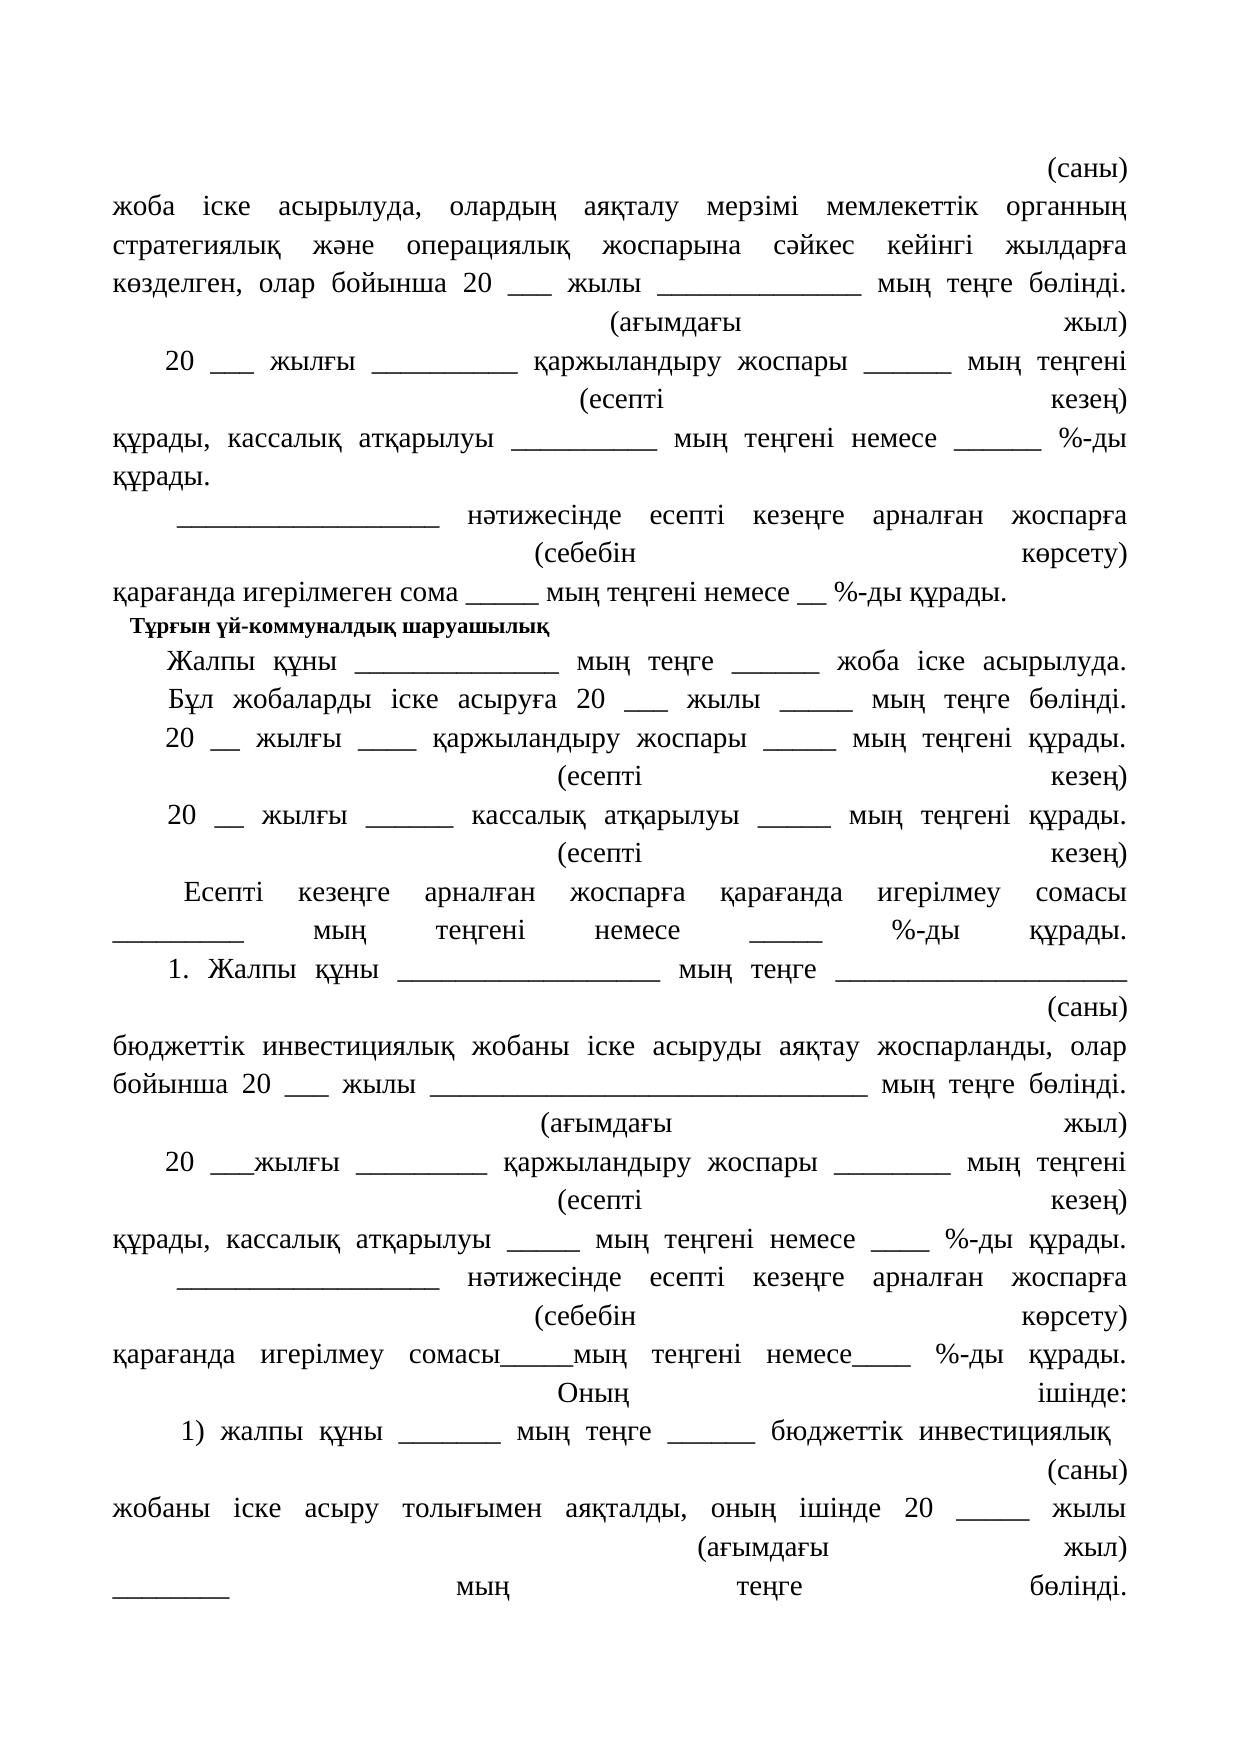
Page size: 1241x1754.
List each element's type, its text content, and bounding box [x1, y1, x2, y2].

text Тұрғын үй-коммуналдық шаруашылық [112, 612, 1128, 639]
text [112, 643, 1128, 1601]
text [112, 150, 1128, 607]
